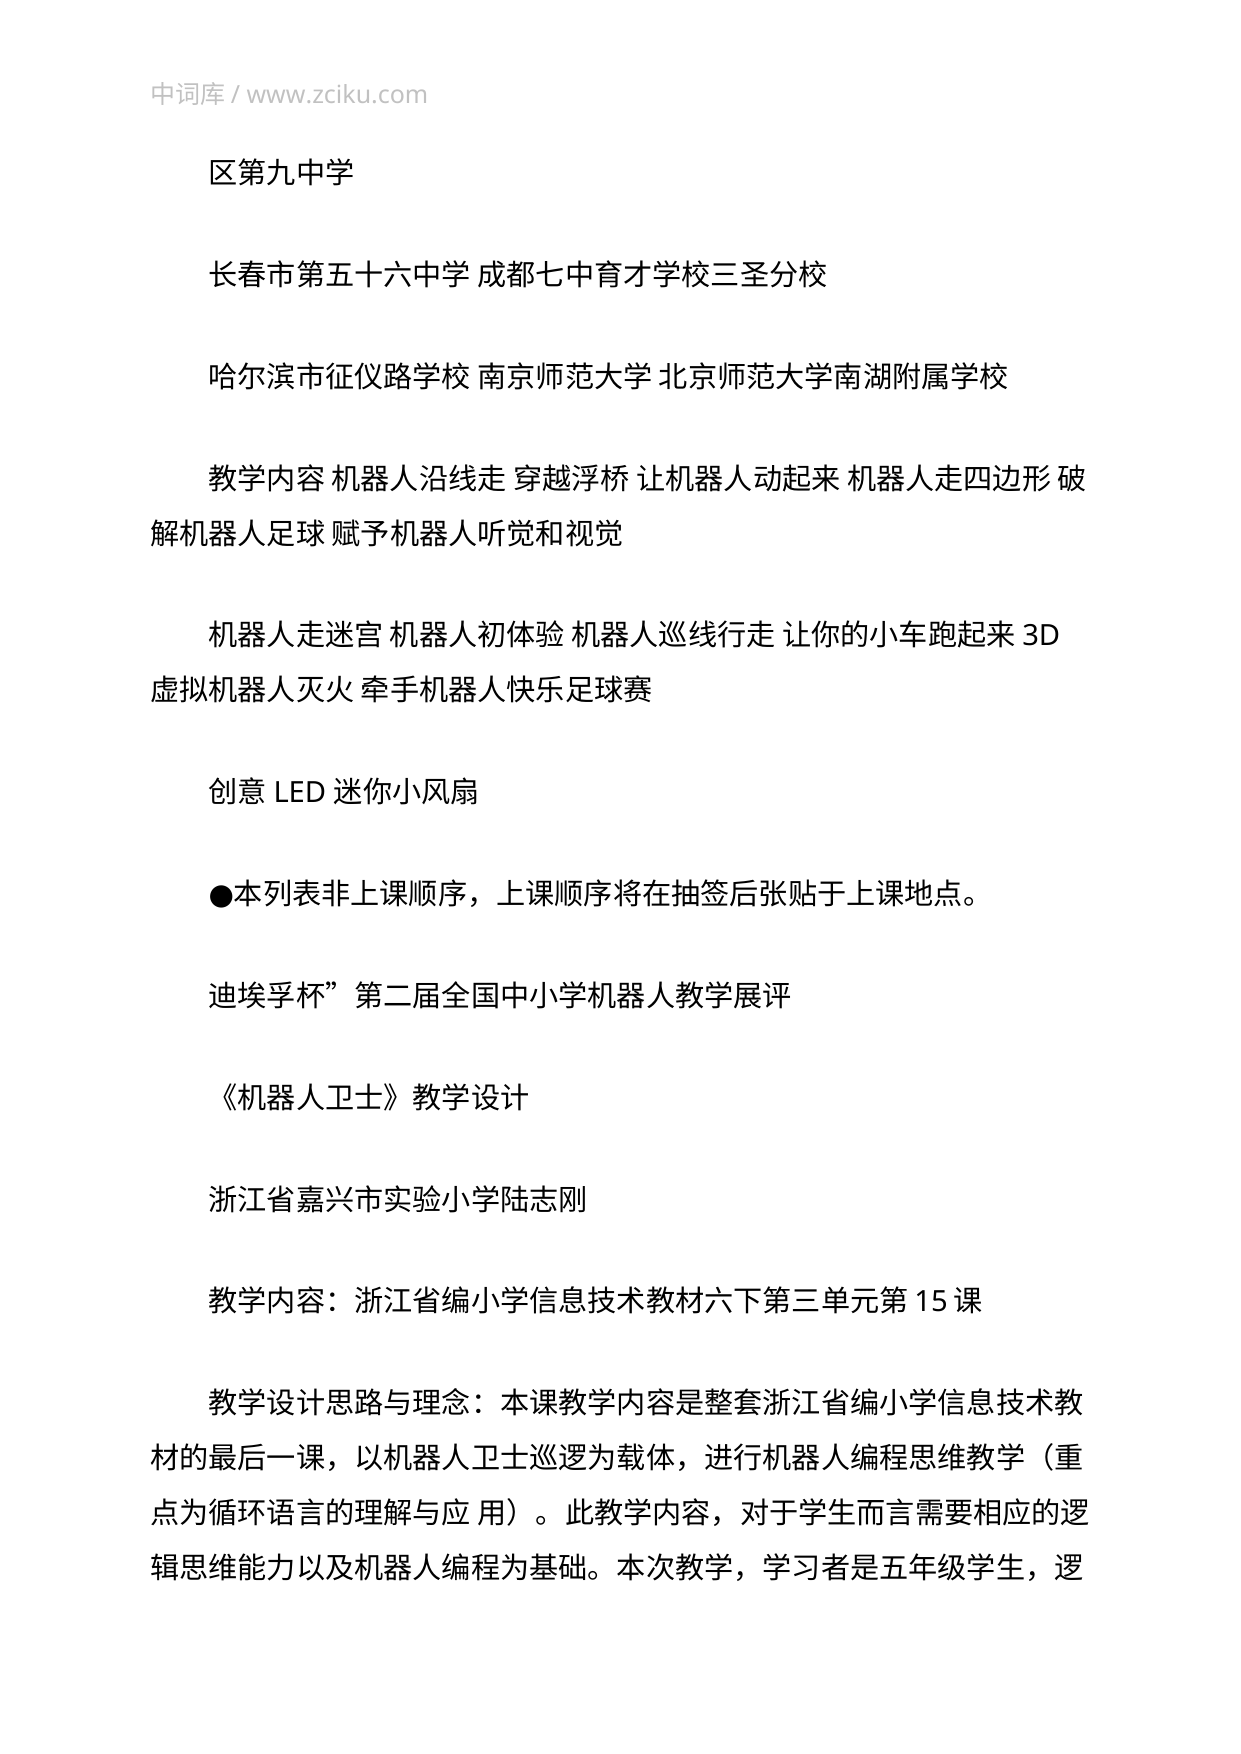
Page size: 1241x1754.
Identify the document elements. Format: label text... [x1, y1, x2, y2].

text 《机器人卫士》教学设计 [150, 1074, 1090, 1117]
text 浙江省嘉兴市实验小学陆志刚 [150, 1176, 1090, 1218]
text 教学内容 机器人沿线走 穿越浮桥 让机器人动起来 机器人走四边形 破解机器人足球 赋予机器人听觉和视觉 [150, 455, 1090, 552]
text 创意 LED 迷你小风扇 [150, 769, 1090, 811]
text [150, 1380, 1090, 1587]
text 哈尔滨市征仪路学校 南京师范大学 北京师范大学南湖附属学校 [150, 353, 1090, 396]
text 区第九中学 [150, 150, 1090, 192]
text 机器人走迷宫 机器人初体验 机器人巡线行走 让你的小车跑起来 3D虚拟机器人灭火 牵手机器人快乐足球赛 [150, 612, 1090, 709]
text 教学内容：浙江省编小学信息技术教材六下第三单元第15课 [150, 1278, 1090, 1320]
text ●本列表非上课顺序，上课顺序将在抽签后张贴于上课地点。 [150, 871, 1090, 913]
text 迪埃孚杯”第二届全国中小学机器人教学展评 [150, 973, 1090, 1015]
text 长春市第五十六中学 成都七中育才学校三圣分校 [150, 252, 1090, 294]
